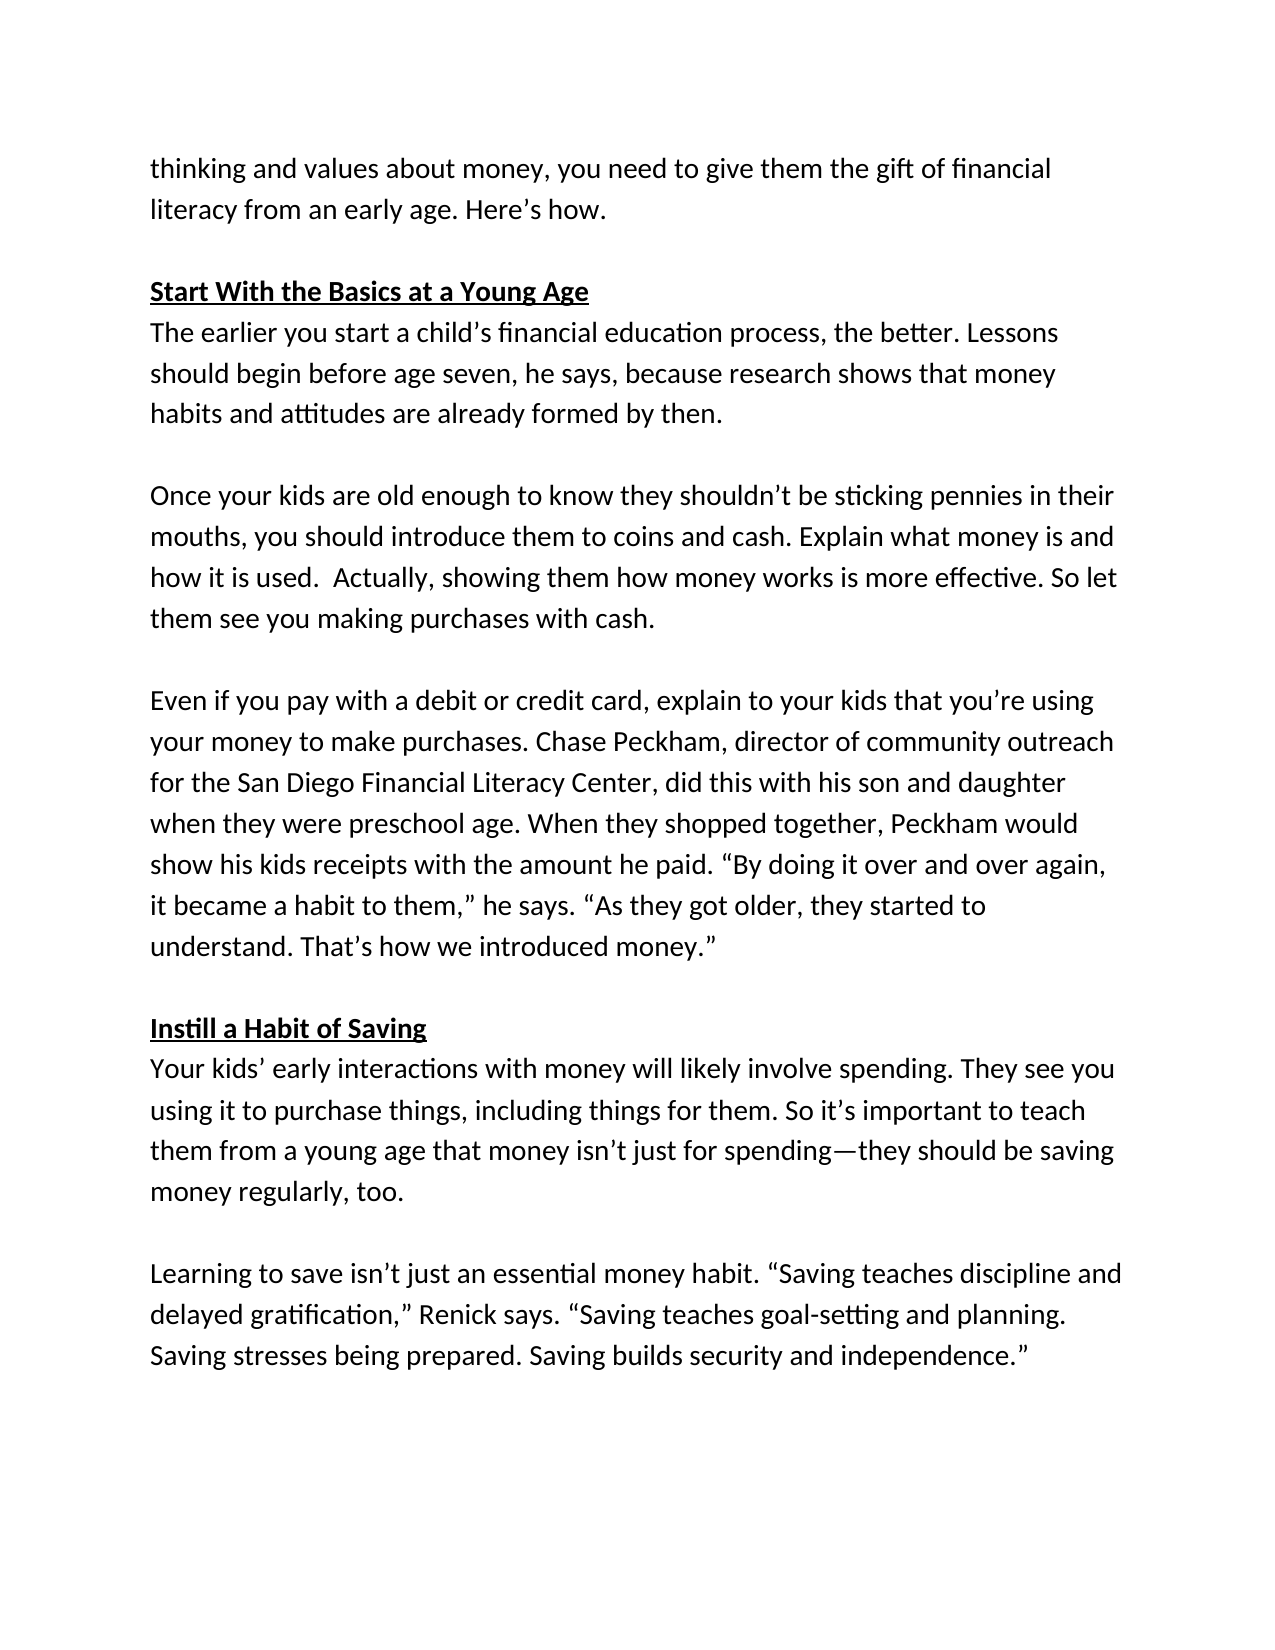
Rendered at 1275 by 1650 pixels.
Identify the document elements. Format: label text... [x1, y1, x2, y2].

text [150, 150, 1125, 227]
text Learning to save isn’t just an essential money habit. “Saving teaches discipline and delayed gratification,” Renick says. “Saving teaches goal-setting and planning. Saving stresses being prepared. Saving builds security and independence.” [150, 1255, 1125, 1373]
text Once your kids are old enough to know they shouldn’t be sticking pennies in their mouths, you should introduce them to coins and cash. Explain what money is and how it is used. Actually, showing them how money works is more effective. So let them see you making purchases with cash. [150, 477, 1125, 636]
text Instill a Habit of Saving [150, 1010, 1125, 1045]
text Your kids’ early interactions with money will likely involve spending. They see you using it to purchase things, including things for them. So it’s important to teach them from a young age that money isn’t just for spending—they should be saving money regularly, too. [150, 1051, 1125, 1209]
text The earlier you start a child’s financial education process, the better. Lessons should begin before age seven, he says, because research shows that money habits and attitudes are already formed by then. [150, 314, 1125, 431]
text Start With the Basics at a Young Age [150, 273, 1125, 308]
text Even if you pay with a debit or credit card, explain to your kids that you’re using your money to make purchases. Chase Peckham, director of community outreach for the San Diego Financial Literacy Center, did this with his son and daughter when they were preschool age. When they shopped together, Peckham would show his kids receipts with the amount he paid. “By doing it over and over again, it became a habit to them,” he says. “As they got older, they started to understand. That’s how we introduced money.” [150, 682, 1125, 963]
